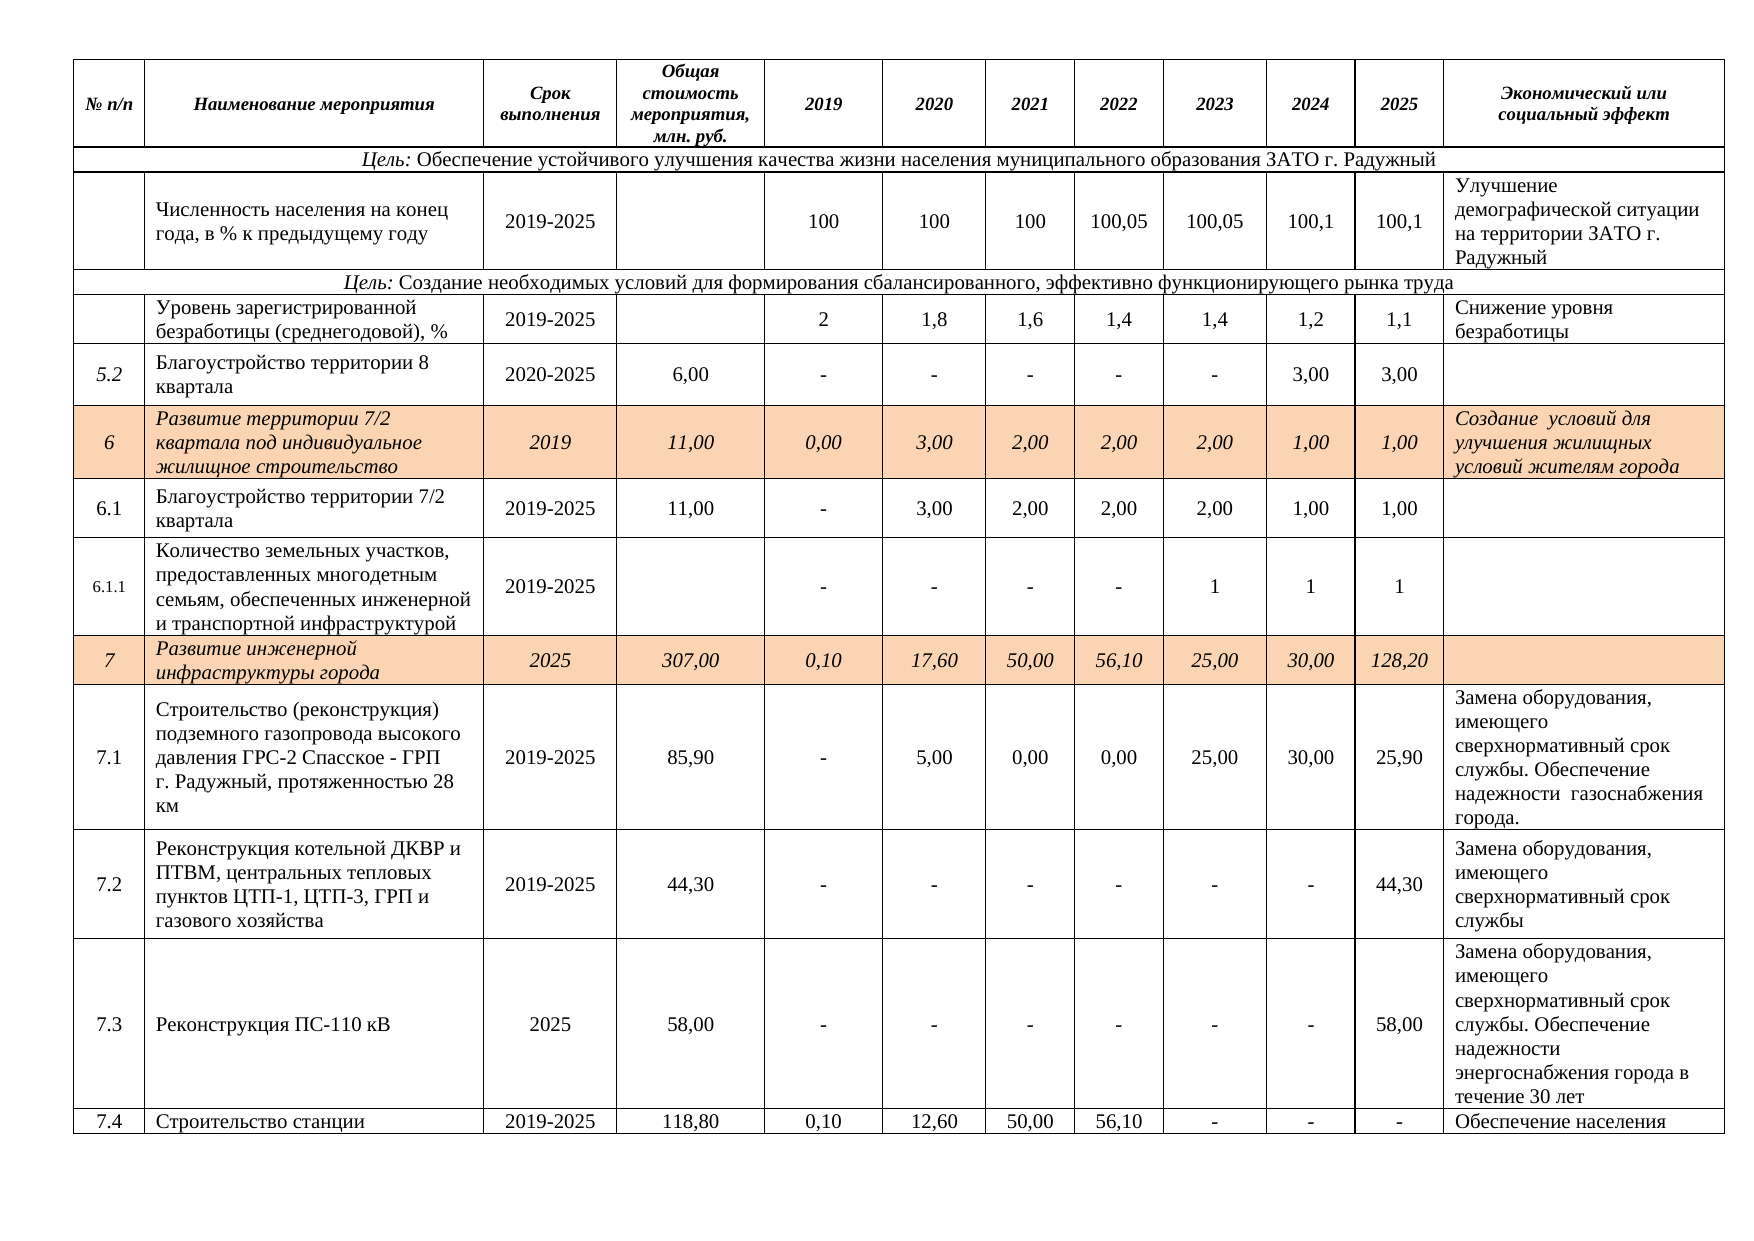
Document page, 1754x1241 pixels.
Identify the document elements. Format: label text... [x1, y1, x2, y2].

table_header 2024 [1267, 60, 1354, 146]
table_cell 7.3 [74, 939, 144, 1108]
table_cell 7.4 [74, 1109, 144, 1133]
table_cell Развитие территории 7/2 квартала под индивидуальное жилищное строительство [145, 406, 483, 478]
table_cell Уровень зарегистрированной безработицы (среднегодовой), % [145, 295, 483, 343]
table_cell 2020-2025 [484, 344, 616, 405]
table_header 2020 [883, 60, 985, 146]
table_cell 3,00 [883, 406, 985, 478]
table_cell 0,10 [765, 1109, 882, 1133]
table_cell Реконструкция ПС-110 кВ [145, 939, 483, 1108]
table_cell 56,10 [1075, 1109, 1163, 1133]
table_header 2019 [765, 60, 882, 146]
table_cell - [765, 479, 882, 537]
table_cell - [1267, 830, 1354, 938]
table_cell 0,00 [765, 406, 882, 478]
table_cell [74, 173, 144, 269]
table_header Наименование мероприятия [145, 60, 483, 146]
table_cell 5,00 [883, 685, 985, 829]
table_cell Развитие инженерной инфраструктуры города [145, 636, 483, 684]
table_cell 100 [883, 173, 985, 269]
table_cell 0,00 [1075, 685, 1163, 829]
table_cell 7.1 [74, 685, 144, 829]
table_cell 100,1 [1356, 173, 1443, 269]
table_cell 2025 [484, 636, 616, 684]
table_cell 30,00 [1267, 685, 1354, 829]
table_cell Создание условий для улучшения жилищных условий жителям города [1444, 406, 1724, 478]
table_cell 2019-2025 [484, 685, 616, 829]
table_cell Снижение уровня безработицы [1444, 295, 1724, 343]
table_cell - [883, 830, 985, 938]
table_cell - [986, 538, 1074, 634]
table_cell 1 [1356, 538, 1443, 634]
table_cell - [986, 344, 1074, 405]
table_cell 1,4 [1164, 295, 1266, 343]
table_header 2022 [1075, 60, 1163, 146]
table_cell - [883, 538, 985, 634]
table_cell Замена оборудования, имеющего сверхнормативный срок службы. Обеспечение надежности энергоснабжения города в течение 30 лет [1444, 939, 1724, 1108]
table_cell 118,80 [617, 1109, 764, 1133]
table_cell 100 [986, 173, 1074, 269]
table_header Общая стоимость мероприятия, млн. руб. [617, 60, 764, 146]
table_cell 100 [765, 173, 882, 269]
table_cell [617, 538, 764, 634]
table_cell [74, 295, 144, 343]
table_cell [1444, 344, 1724, 405]
table_cell 2019-2025 [484, 479, 616, 537]
table_cell 3,00 [1267, 344, 1354, 405]
table_cell 25,90 [1356, 685, 1443, 829]
table_cell 6 [74, 406, 144, 478]
table_cell 50,00 [986, 1109, 1074, 1133]
table_cell 2019-2025 [484, 173, 616, 269]
table_cell - [883, 344, 985, 405]
table_cell 30,00 [1267, 636, 1354, 684]
table_cell [1444, 538, 1724, 634]
table_cell [1444, 479, 1724, 537]
table_cell 44,30 [617, 830, 764, 938]
table_cell 12,60 [883, 1109, 985, 1133]
table_cell 7.2 [74, 830, 144, 938]
table_cell 11,00 [617, 406, 764, 478]
table_cell - [1075, 344, 1163, 405]
table_cell 44,30 [1356, 830, 1443, 938]
table_cell [1444, 636, 1724, 684]
table_cell 5.2 [74, 344, 144, 405]
table_cell Благоустройство территории 8 квартала [145, 344, 483, 405]
table_cell 100,1 [1267, 173, 1354, 269]
table_header 2021 [986, 60, 1074, 146]
table_cell 2019-2025 [484, 830, 616, 938]
table_cell 2 [765, 295, 882, 343]
table_cell 2,00 [1075, 479, 1163, 537]
table_cell 1,8 [883, 295, 985, 343]
table_cell - [1075, 830, 1163, 938]
table_cell - [986, 939, 1074, 1108]
table_cell 6.1.1 [74, 538, 144, 634]
table_cell - [1267, 939, 1354, 1108]
table_cell 25,00 [1164, 636, 1266, 684]
table_cell 2019-2025 [484, 538, 616, 634]
table_header 2023 [1164, 60, 1266, 146]
table_cell 1,2 [1267, 295, 1354, 343]
table_cell 2025 [484, 939, 616, 1108]
table_cell [617, 173, 764, 269]
table_header 2025 [1356, 60, 1443, 146]
table_cell - [1164, 830, 1266, 938]
table_cell - [986, 830, 1074, 938]
table_cell 2,00 [986, 479, 1074, 537]
table_cell - [765, 344, 882, 405]
table_cell Замена оборудования, имеющего сверхнормативный срок службы [1444, 830, 1724, 938]
table_cell - [765, 685, 882, 829]
table_cell 100,05 [1075, 173, 1163, 269]
table_cell 0,00 [986, 685, 1074, 829]
table_cell - [765, 830, 882, 938]
table_header № п/п [74, 60, 144, 146]
table_cell 6,00 [617, 344, 764, 405]
table_cell 2019-2025 [484, 295, 616, 343]
table_cell 100,05 [1164, 173, 1266, 269]
table_cell [617, 295, 764, 343]
table_cell Обеспечение населения качественной питьевой водой [1444, 1109, 1724, 1133]
table_cell Строительство (реконструкция) подземного газопровода высокого давления ГРС-2 Спасское - ГРП г. Радужный, протяженностью 28 км [145, 685, 483, 829]
table_cell 2019 [484, 406, 616, 478]
table_cell 58,00 [1356, 939, 1443, 1108]
table_cell - [1164, 939, 1266, 1108]
table_cell 2,00 [1164, 406, 1266, 478]
table_cell 1,00 [1356, 406, 1443, 478]
table_cell Благоустройство территории 7/2 квартала [145, 479, 483, 537]
table_cell 1,00 [1267, 479, 1354, 537]
table_cell 85,90 [617, 685, 764, 829]
table_cell 2,00 [986, 406, 1074, 478]
table_cell 1,1 [1356, 295, 1443, 343]
table_cell 56,10 [1075, 636, 1163, 684]
table_cell 0,10 [765, 636, 882, 684]
table_cell - [765, 538, 882, 634]
table_cell 11,00 [617, 479, 764, 537]
table_cell 3,00 [883, 479, 985, 537]
table_header Экономический или социальный эффект [1444, 60, 1724, 146]
table_cell Реконструкция котельной ДКВР и ПТВМ, центральных тепловых пунктов ЦТП-1, ЦТП-3, ГРП и газового хозяйства [145, 830, 483, 938]
table_cell Цель: Обеспечение устойчивого улучшения качества жизни населения муниципального образования ЗАТО г. Радужный [74, 148, 1724, 171]
table_cell 58,00 [617, 939, 764, 1108]
table_cell 2,00 [1075, 406, 1163, 478]
table_cell 1,6 [986, 295, 1074, 343]
table_cell - [1075, 538, 1163, 634]
table_cell 307,00 [617, 636, 764, 684]
table_cell 1 [1267, 538, 1354, 634]
table_cell Улучшение демографической ситуации на территории ЗАТО г. Радужный [1444, 173, 1724, 269]
table_cell - [1356, 1109, 1443, 1133]
table_header Срок выполнения [484, 60, 616, 146]
table_cell - [1267, 1109, 1354, 1133]
table_cell Замена оборудования, имеющего сверхнормативный срок службы. Обеспечение надежности газоснабжения города. [1444, 685, 1724, 829]
table_cell - [1164, 344, 1266, 405]
table_cell Численность населения на конец года, в % к предыдущему году [145, 173, 483, 269]
table_cell 3,00 [1356, 344, 1443, 405]
table_cell - [1075, 939, 1163, 1108]
table_cell 6.1 [74, 479, 144, 537]
table_cell 50,00 [986, 636, 1074, 684]
table_cell - [765, 939, 882, 1108]
table_cell 1,00 [1356, 479, 1443, 537]
table_cell Количество земельных участков, предоставленных многодетным семьям, обеспеченных инженерной и транспортной инфраструктурой [145, 538, 483, 634]
table_cell 7 [74, 636, 144, 684]
table_cell 2,00 [1164, 479, 1266, 537]
table_cell 1,00 [1267, 406, 1354, 478]
table_cell 25,00 [1164, 685, 1266, 829]
table_cell Строительство станции водоподготовки на территории УВС третьего подъема [145, 1109, 483, 1133]
table_cell - [1164, 1109, 1266, 1133]
table_cell 2019-2025 [484, 1109, 616, 1133]
table_cell 17,60 [883, 636, 985, 684]
table_cell - [883, 939, 985, 1108]
table_cell 1 [1164, 538, 1266, 634]
table_cell 128,20 [1356, 636, 1443, 684]
table_cell Цель: Создание необходимых условий для формирования сбалансированного, эффективно функционирующего рынка труда [74, 270, 1724, 294]
table_cell 1,4 [1075, 295, 1163, 343]
